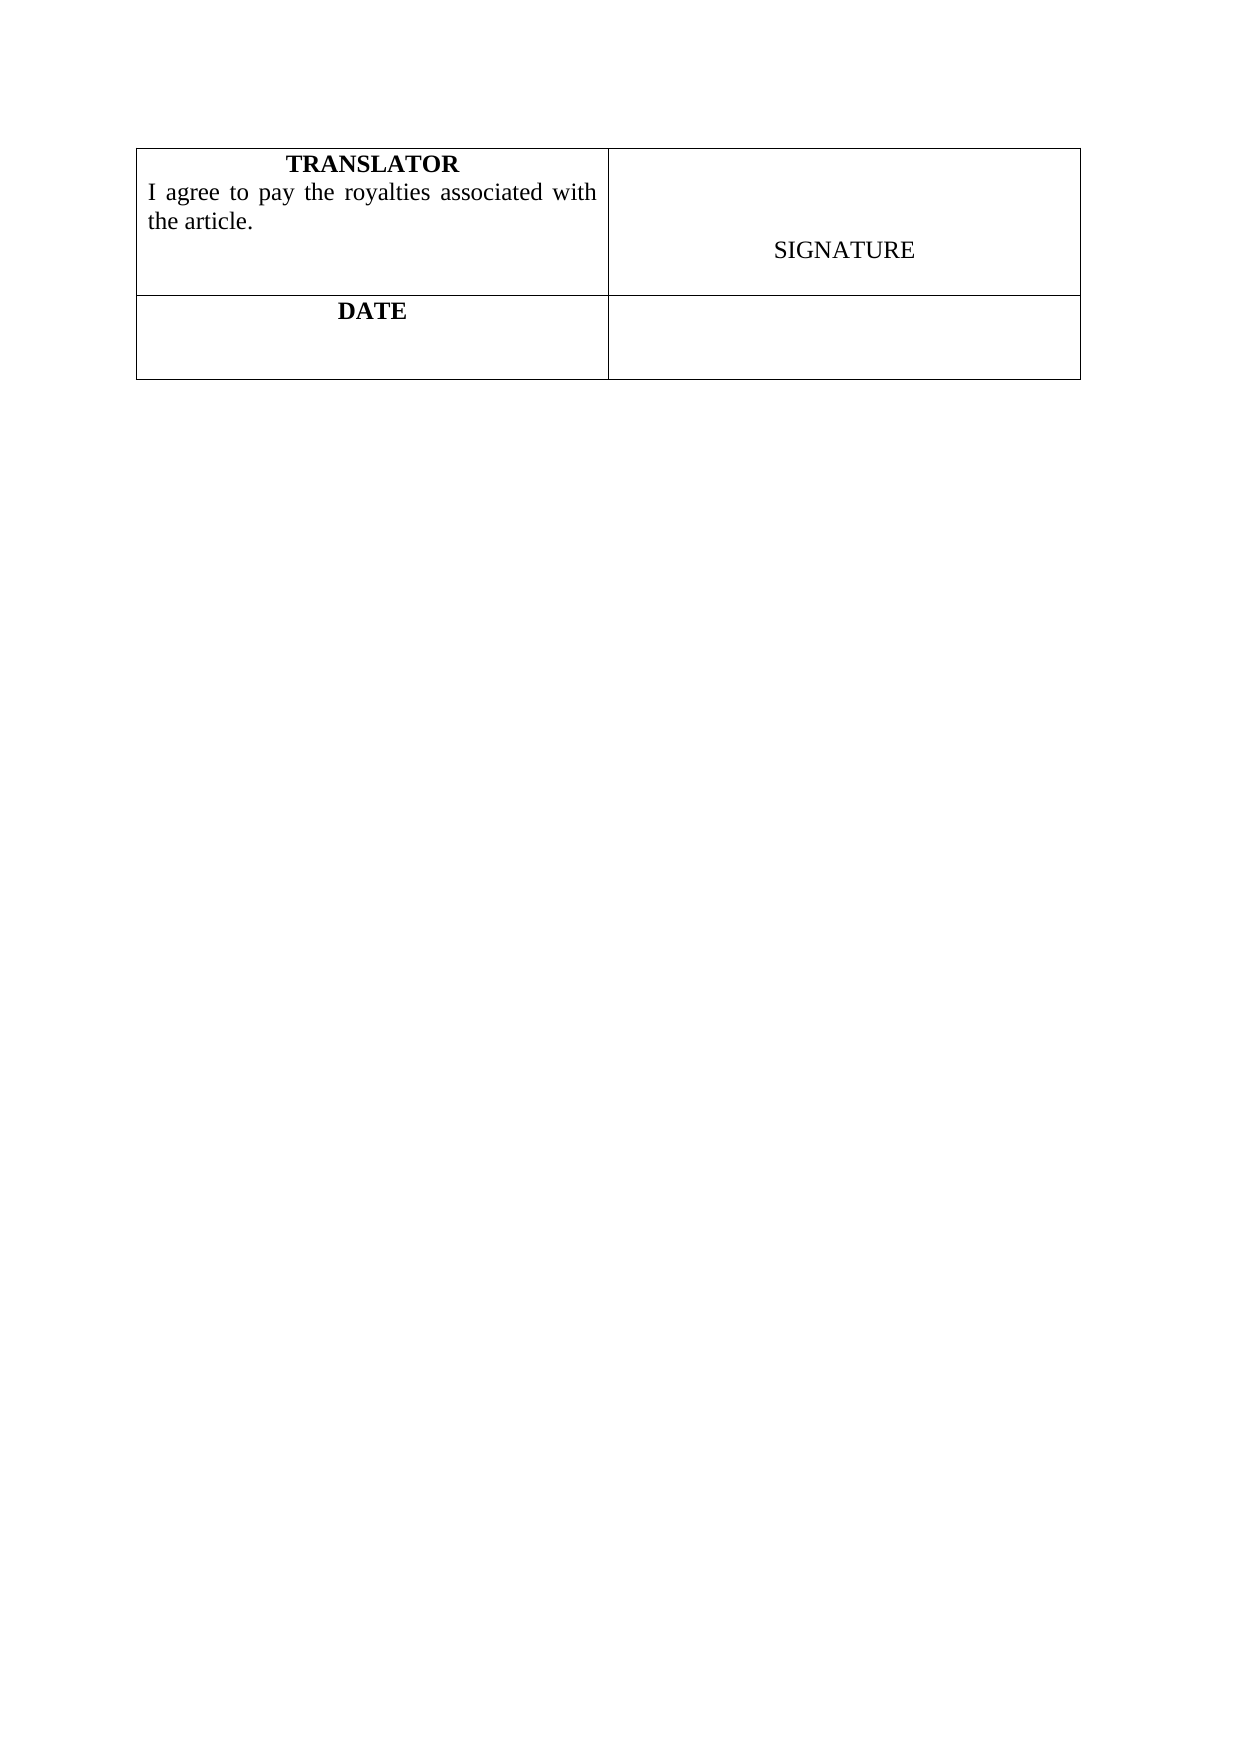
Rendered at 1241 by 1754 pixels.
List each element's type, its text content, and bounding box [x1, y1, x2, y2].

table_cell TRANSLATOR I agree to pay the royalties associated with the article. [137, 149, 608, 295]
table_cell DATE [137, 296, 608, 378]
table_cell SIGNATURE [609, 149, 1080, 295]
table_cell [609, 296, 1080, 378]
